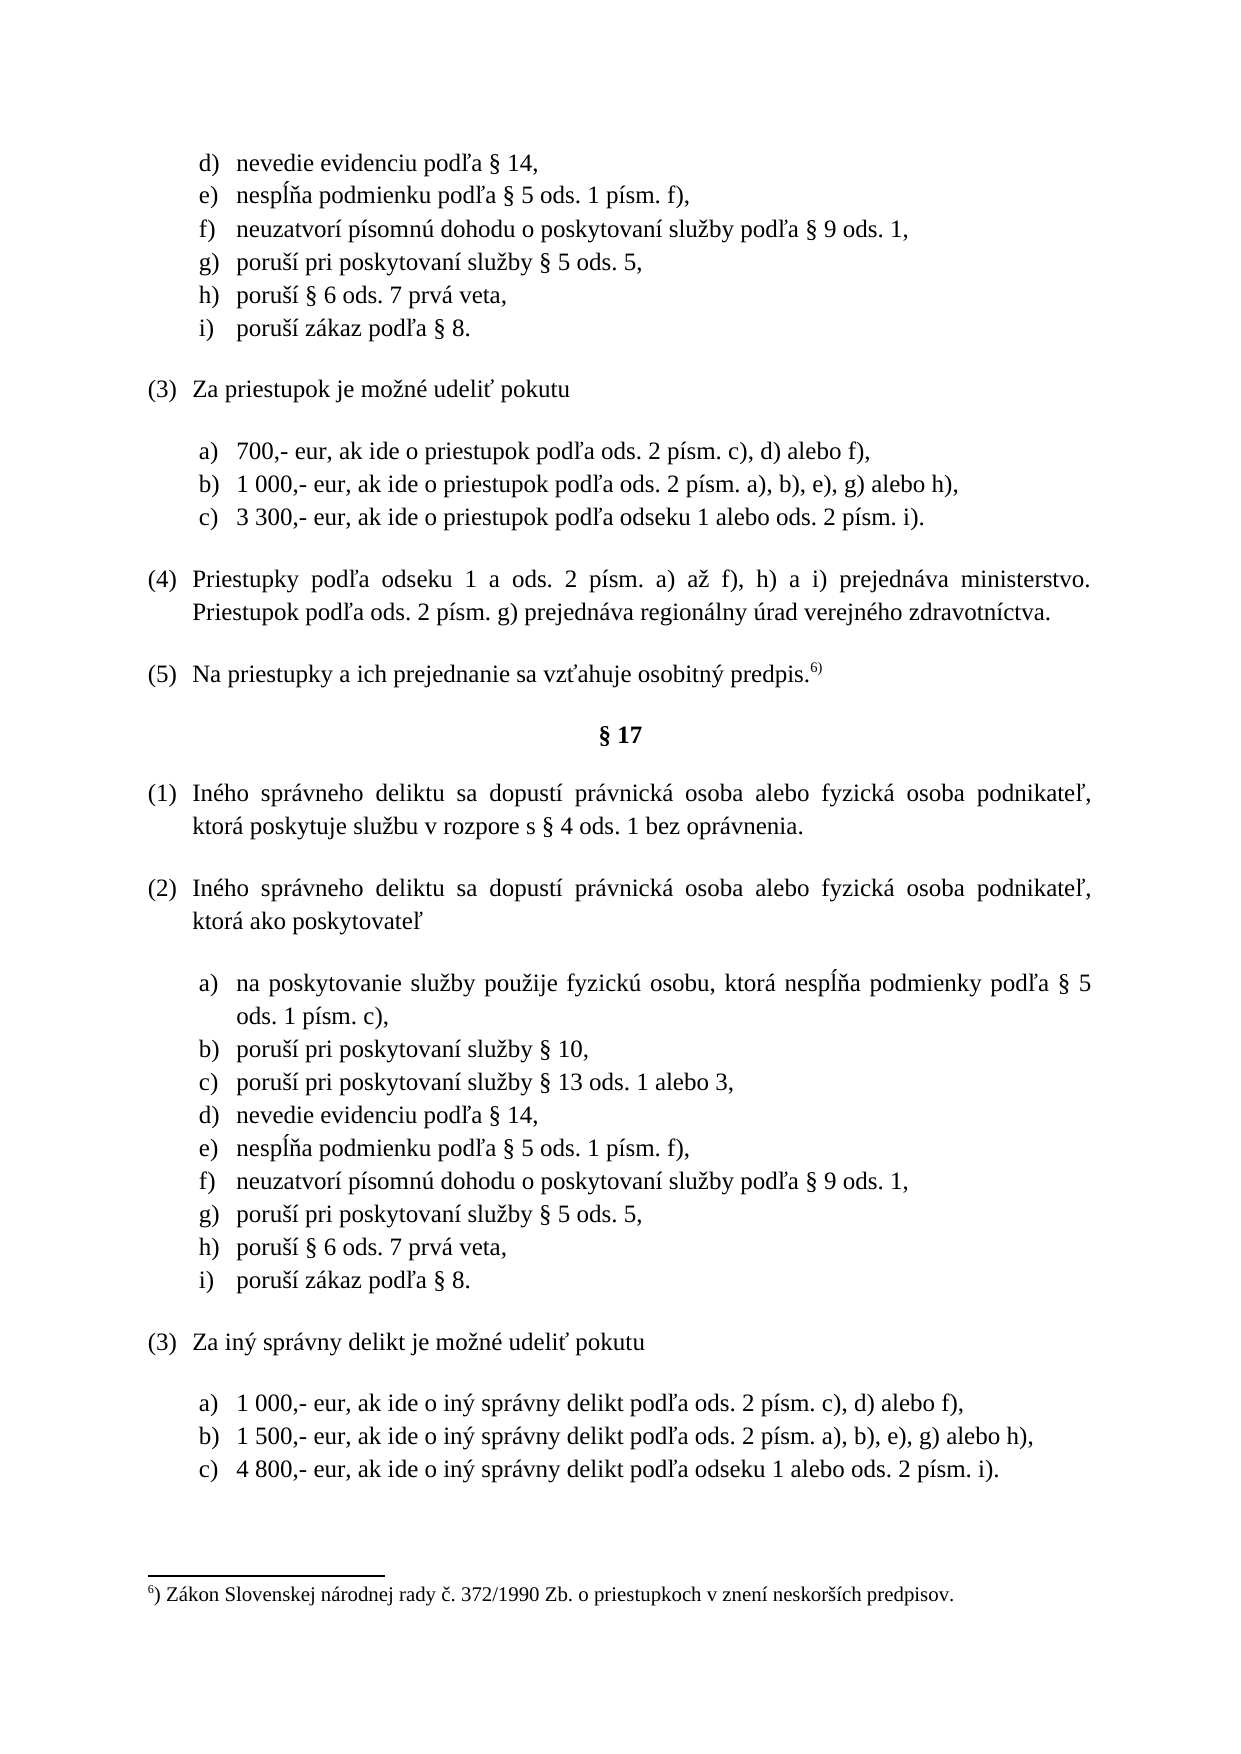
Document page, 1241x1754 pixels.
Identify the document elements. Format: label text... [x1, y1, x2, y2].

list 1 000,- eur, ak ide o priestupok podľa ods. 2 písm. a), b), e), g) alebo h), [199, 469, 1093, 498]
list poruší pri poskytovaní služby § 10, [199, 1034, 1093, 1062]
list 1 500,- eur, ak ide o iný správny delikt podľa ods. 2 písm. a), b), e), g) alebo h), [199, 1421, 1093, 1450]
list nespĺňa podmienku podľa § 5 ods. 1 písm. f), [199, 1133, 1093, 1162]
list Iného správneho deliktu sa dopustí právnická osoba alebo fyzická osoba podnikateľ, ktorá poskytuje službu v rozpore s § 4 ods. 1 bez oprávnenia. [148, 778, 1093, 840]
list Na priestupky a ich prejednanie sa vzťahuje osobitný predpis.) [148, 659, 1093, 688]
list poruší § 6 ods. 7 prvá veta, [199, 1232, 1093, 1261]
list Iného správneho deliktu sa dopustí právnická osoba alebo fyzická osoba podnikateľ, ktorá ako poskytovateľ [148, 873, 1093, 935]
list nespĺňa podmienku podľa § 5 ods. 1 písm. f), [199, 181, 1093, 209]
list neuzatvorí písomnú dohodu o poskytovaní služby podľa § 9 ods. 1, [199, 1166, 1093, 1194]
list poruší § 6 ods. 7 prvá veta, [199, 280, 1093, 308]
list poruší pri poskytovaní služby § 5 ods. 5, [199, 247, 1093, 275]
text § 17 [148, 721, 1093, 749]
list Priestupky podľa odseku 1 a ods. 2 písm. a) až f), h) a i) prejednáva ministerstvo. Priestupok podľa ods. 2 písm. g) prejednáva regionálny úrad verejného zdravotníctva. [148, 564, 1093, 626]
list poruší pri poskytovaní služby § 5 ods. 5, [199, 1199, 1093, 1228]
list neuzatvorí písomnú dohodu o poskytovaní služby podľa § 9 ods. 1, [199, 214, 1093, 242]
list nevedie evidenciu podľa § 14, [199, 148, 1093, 176]
list Za priestupok je možné udeliť pokutu [148, 374, 1093, 403]
list 4 800,- eur, ak ide o iný správny delikt podľa odseku 1 alebo ods. 2 písm. i). [199, 1454, 1093, 1483]
list 3 300,- eur, ak ide o priestupok podľa odseku 1 alebo ods. 2 písm. i). [199, 502, 1093, 531]
list poruší pri poskytovaní služby § 13 ods. 1 alebo 3, [199, 1067, 1093, 1096]
list poruší zákaz podľa § 8. [199, 313, 1093, 341]
list Za iný správny delikt je možné udeliť pokutu [148, 1327, 1093, 1355]
list nevedie evidenciu podľa § 14, [199, 1100, 1093, 1128]
list poruší zákaz podľa § 8. [199, 1265, 1093, 1294]
list na poskytovanie služby použije fyzickú osobu, ktorá nespĺňa podmienky podľa § 5 ods. 1 písm. c), [199, 968, 1093, 1029]
list 1 000,- eur, ak ide o iný správny delikt podľa ods. 2 písm. c), d) alebo f), [199, 1388, 1093, 1417]
list 700,- eur, ak ide o priestupok podľa ods. 2 písm. c), d) alebo f), [199, 436, 1093, 465]
